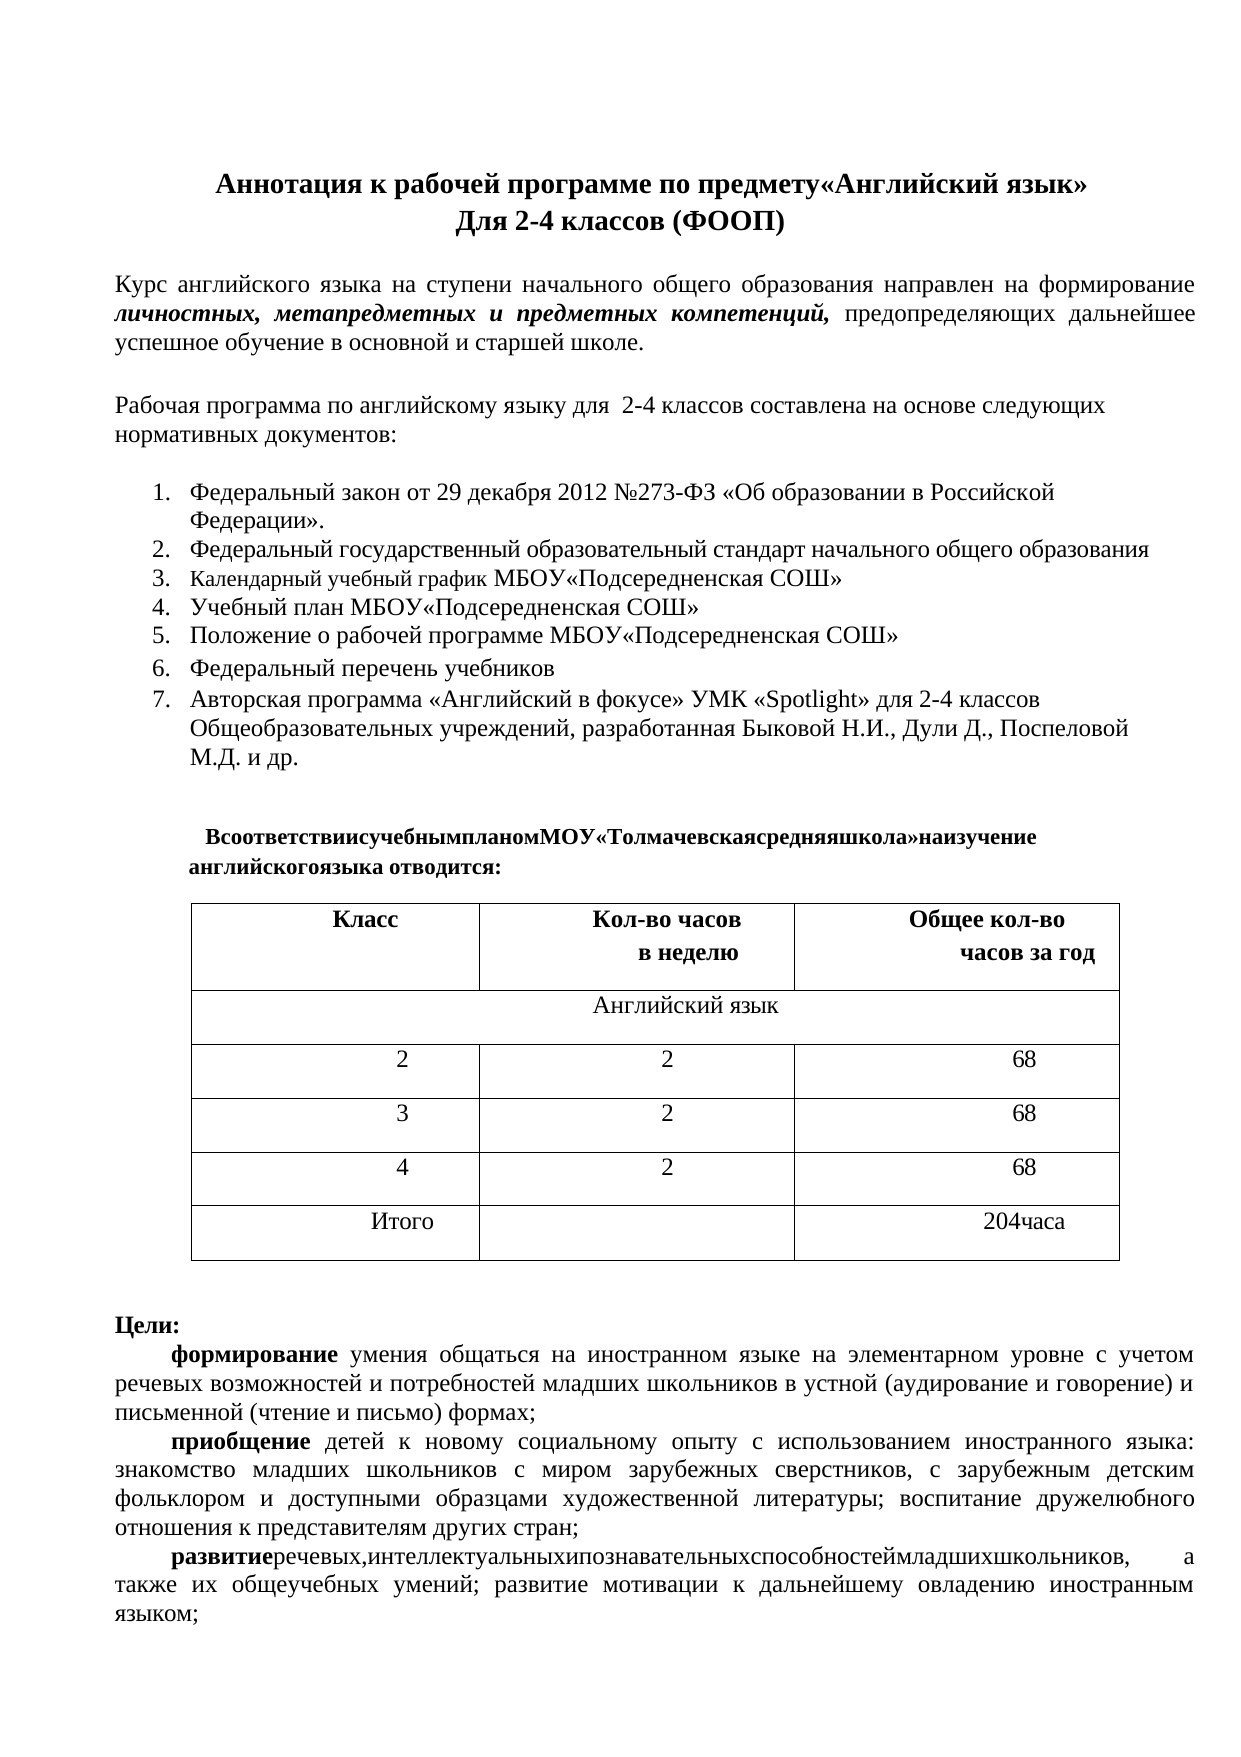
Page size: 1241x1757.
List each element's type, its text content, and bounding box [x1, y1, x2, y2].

table_cell Итого [192, 1206, 479, 1259]
table_cell 204часа [795, 1206, 1119, 1259]
text развитиеречевых,интеллектуальныхипознавательныхспособностеймладшихшкольников, а также их общеучебных умений; развитие мотивации к дальнейшему овладению иностранным языком; [114, 1541, 1195, 1627]
table_cell 68 [795, 1099, 1119, 1152]
table_cell 2 [480, 1099, 794, 1152]
table_header Общее кол-во часов за год [795, 904, 1119, 990]
table_cell 3 [192, 1099, 479, 1152]
table_cell 2 [192, 1045, 479, 1098]
table_cell Английский язык [192, 991, 1119, 1044]
list Учебный план МБОУ«Подсередненская СОШ» [152, 592, 1215, 621]
table_cell [480, 1206, 794, 1259]
list Федеральный перечень учебников [152, 653, 1215, 681]
list Федеральный государственный образовательный стандарт начального общего образования [152, 534, 1215, 563]
text Курс английского языка на ступени начального общего образования направлен на формирование личностных, метапредметных и предметных компетенций, предопределяющих дальнейшее успешное обучение в основной и старшей школе. [114, 269, 1196, 356]
list Федеральный закон от 29 декабря 2012 №273-ФЗ «Об образовании в Российской Федерации». [152, 477, 1056, 534]
table_cell 2 [480, 1153, 794, 1205]
table_cell 4 [192, 1153, 479, 1205]
text приобщение детей к новому социальному опыту с использованием иностранного языка: знакомство младших школьников с миром зарубежных сверстников, с зарубежным детским фольклором и доступными образцами художественной литературы; воспитание дружелюбного отношения к представителям других стран; [114, 1426, 1196, 1541]
table_header Кол-во часов в неделю [480, 904, 794, 990]
title Аннотация к рабочей программе по предмету«Английский язык» Для 2-4 классов (ФООП) [215, 166, 1137, 236]
text Общеобразовательных учреждений, разработанная Быковой Н.И., Дули Д., Поспеловой М.Д. и др. [189, 713, 1184, 771]
list Положение о рабочей программе МБОУ«Подсередненская СОШ» [152, 621, 1215, 649]
list Календарный учебный график МБОУ«Подсередненская СОШ» [152, 563, 1215, 592]
table_cell 2 [480, 1045, 794, 1098]
table_cell 68 [795, 1153, 1119, 1205]
text Рабочая программа по английскому языку для 2-4 классов составлена на основе следующих нормативных документов: [114, 390, 1137, 448]
list Авторская программа «Английский в фокусе» УМК «Spotlight» для 2-4 классов [152, 684, 1215, 713]
text ВсоответствиисучебнымпланомМОУ«Толмачевскаясредняяшкола»наизучение английскогоязыка отводится: [188, 823, 1137, 879]
table_header Класс [192, 904, 479, 990]
text формирование умения общаться на иностранном языке на элементарном уровне с учетом речевых возможностей и потребностей младших школьников в устной (аудирование и говорение) и письменной (чтение и письмо) формах; [114, 1339, 1195, 1426]
table_cell 68 [795, 1045, 1119, 1098]
subtitle Цели: [114, 1311, 1215, 1339]
